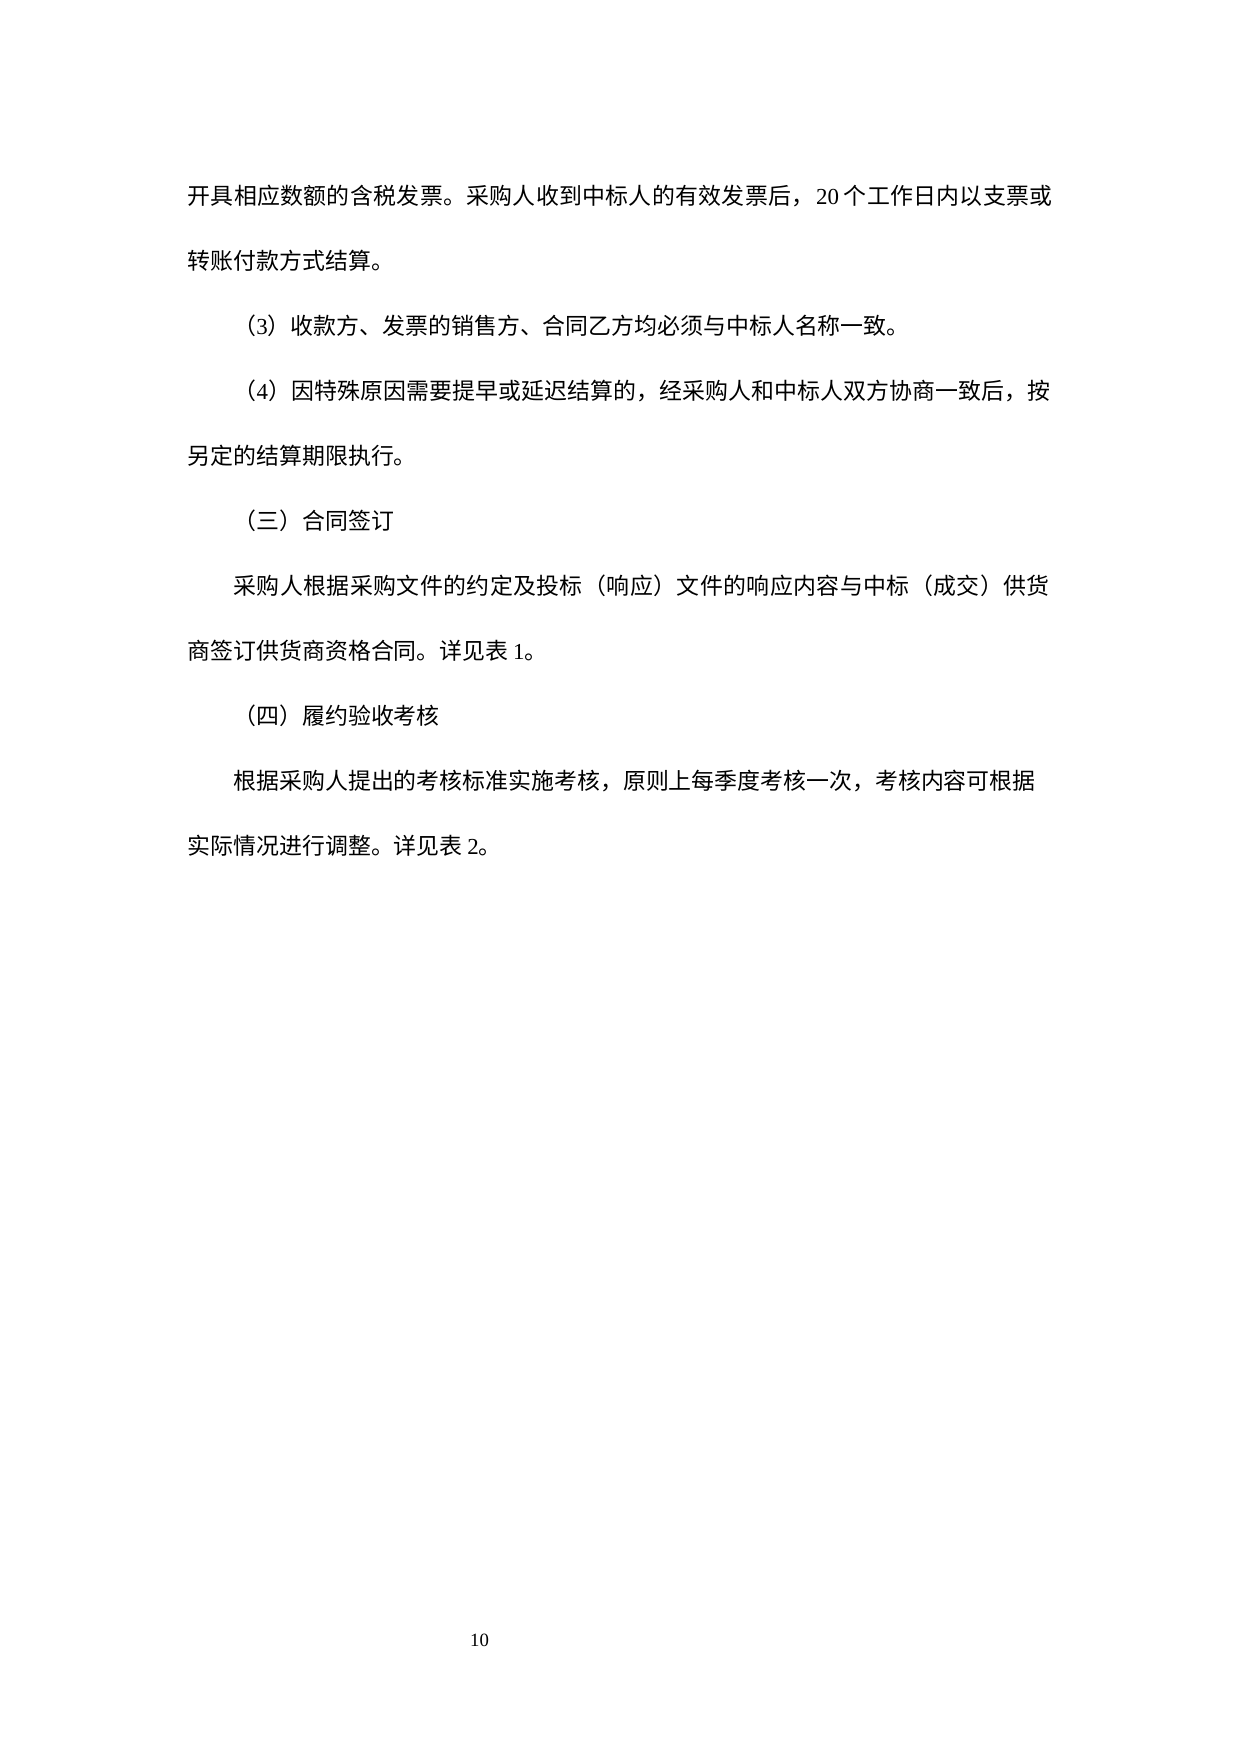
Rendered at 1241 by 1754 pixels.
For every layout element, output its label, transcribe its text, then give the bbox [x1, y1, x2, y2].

text 根据采购人提出的考核标准实施考核，原则上每季度考核一次，考核内容可根据实际情况进行调整。详见表2。表1 [187, 747, 1053, 877]
text 采购人根据采购文件的约定及投标（响应）文件的响应内容与中标（成交）供货商签订供货商资格合同。详见表1。 [187, 552, 1053, 682]
text （三）合同签订 [187, 487, 1053, 552]
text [187, 162, 1053, 292]
text （4）因特殊原因需要提早或延迟结算的，经采购人和中标人双方协商一致后，按另定的结算期限执行。 [187, 357, 1053, 487]
text （3）收款方、发票的销售方、合同乙方均必须与中标人名称一致。 [187, 292, 1053, 357]
text （四）履约验收考核 [187, 682, 1053, 747]
